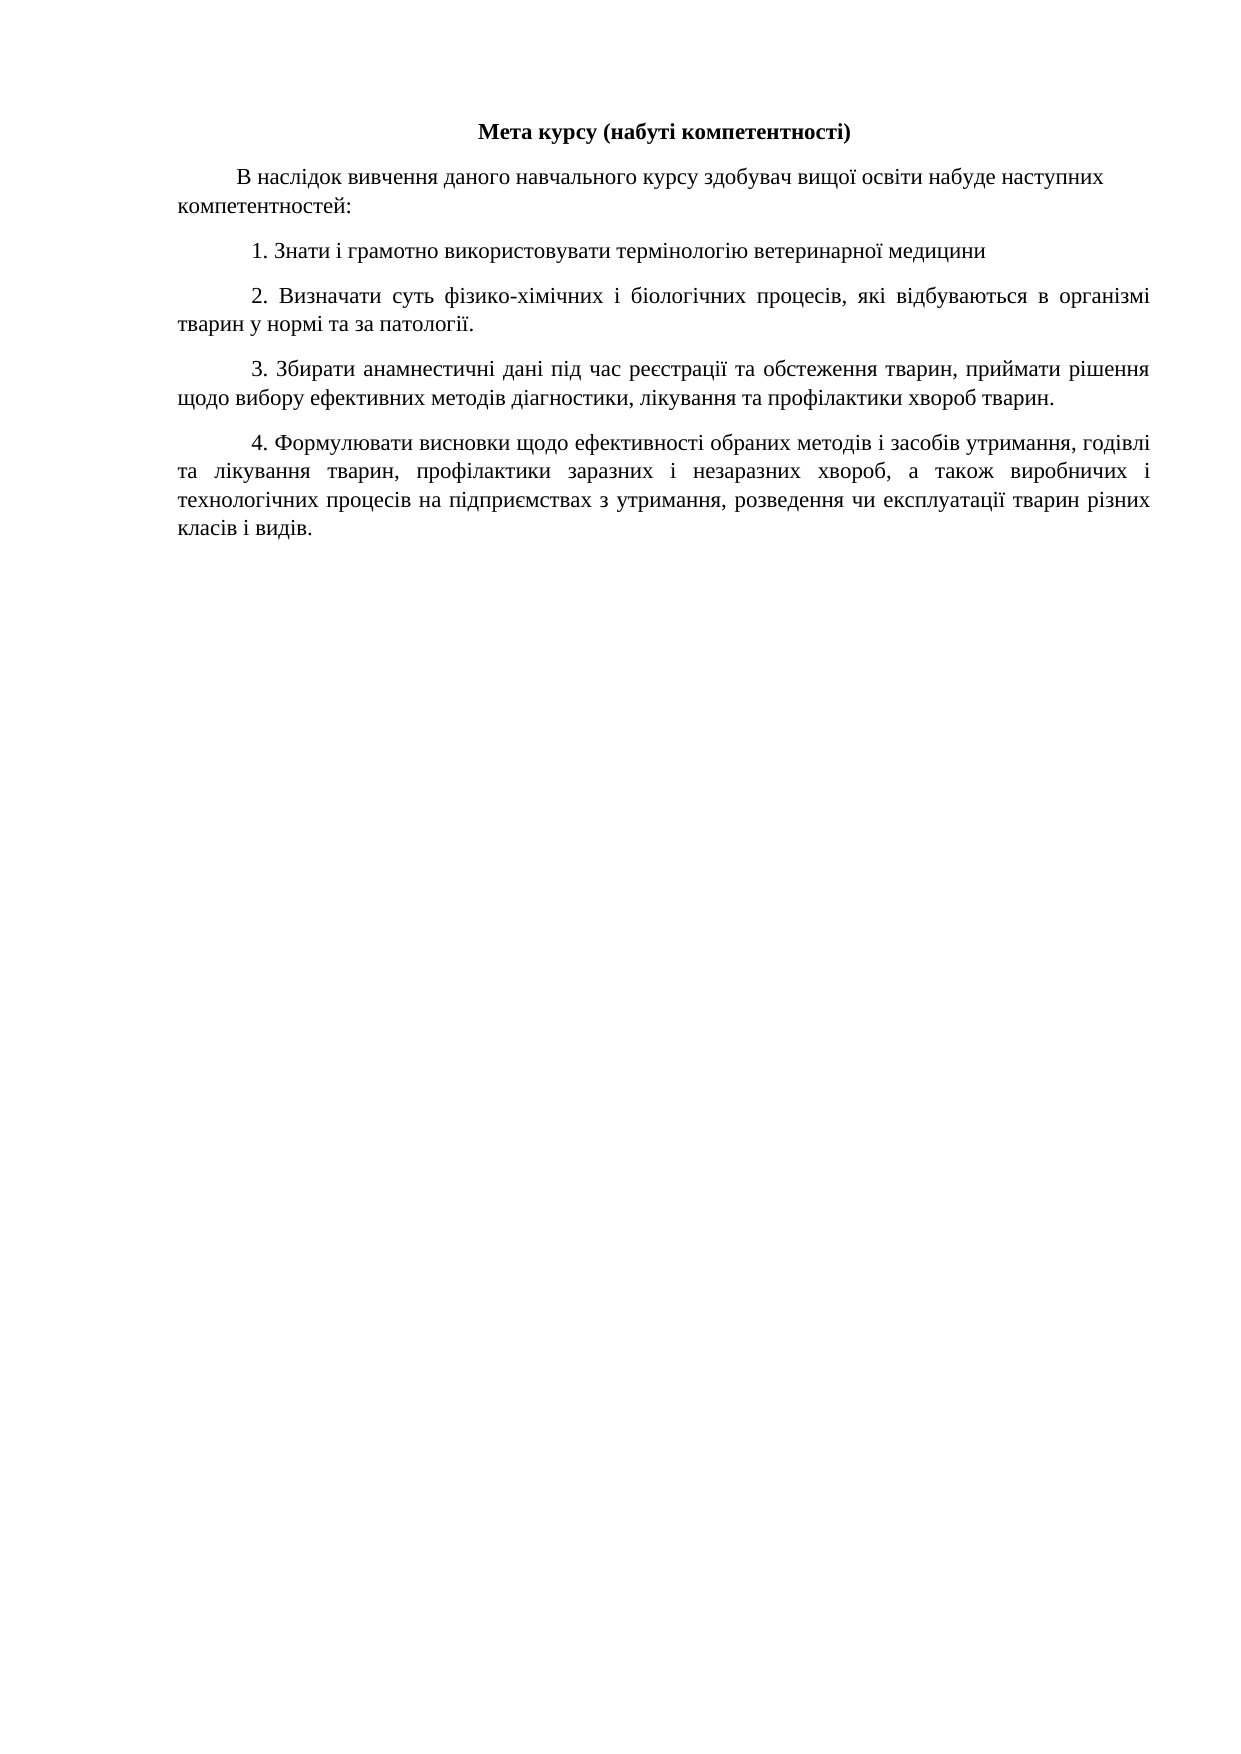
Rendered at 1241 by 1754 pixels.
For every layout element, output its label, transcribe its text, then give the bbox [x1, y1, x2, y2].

text 4. Формулювати висновки щодо ефективності обраних методів і засобів утримання, годівлі та лікування тварин, профілактики заразних і незаразних хвороб, а також виробничих і технологічних процесів на підприємствах з утримання, розведення чи експлуатації тварин різних класів і видів. [177, 429, 1152, 541]
text 1. Знати і грамотно використовувати термінологію ветеринарної медицини [177, 237, 1152, 263]
text 2. Визначати суть фізико-хімічних і біологічних процесів, які відбуваються в організмі тварин у нормі та за патології. [177, 282, 1152, 337]
text 3. Збирати анамнестичні дані під час реєстрації та обстеження тварин, приймати рішення щодо вибору ефективних методів діагностики, лікування та профілактики хвороб тварин. [177, 355, 1152, 410]
text В наслідок вивчення даного навчального курсу здобувач вищої освіти набуде наступних компетентностей: [177, 163, 1152, 218]
text Мета курсу (набуті компетентності) [177, 118, 1152, 144]
